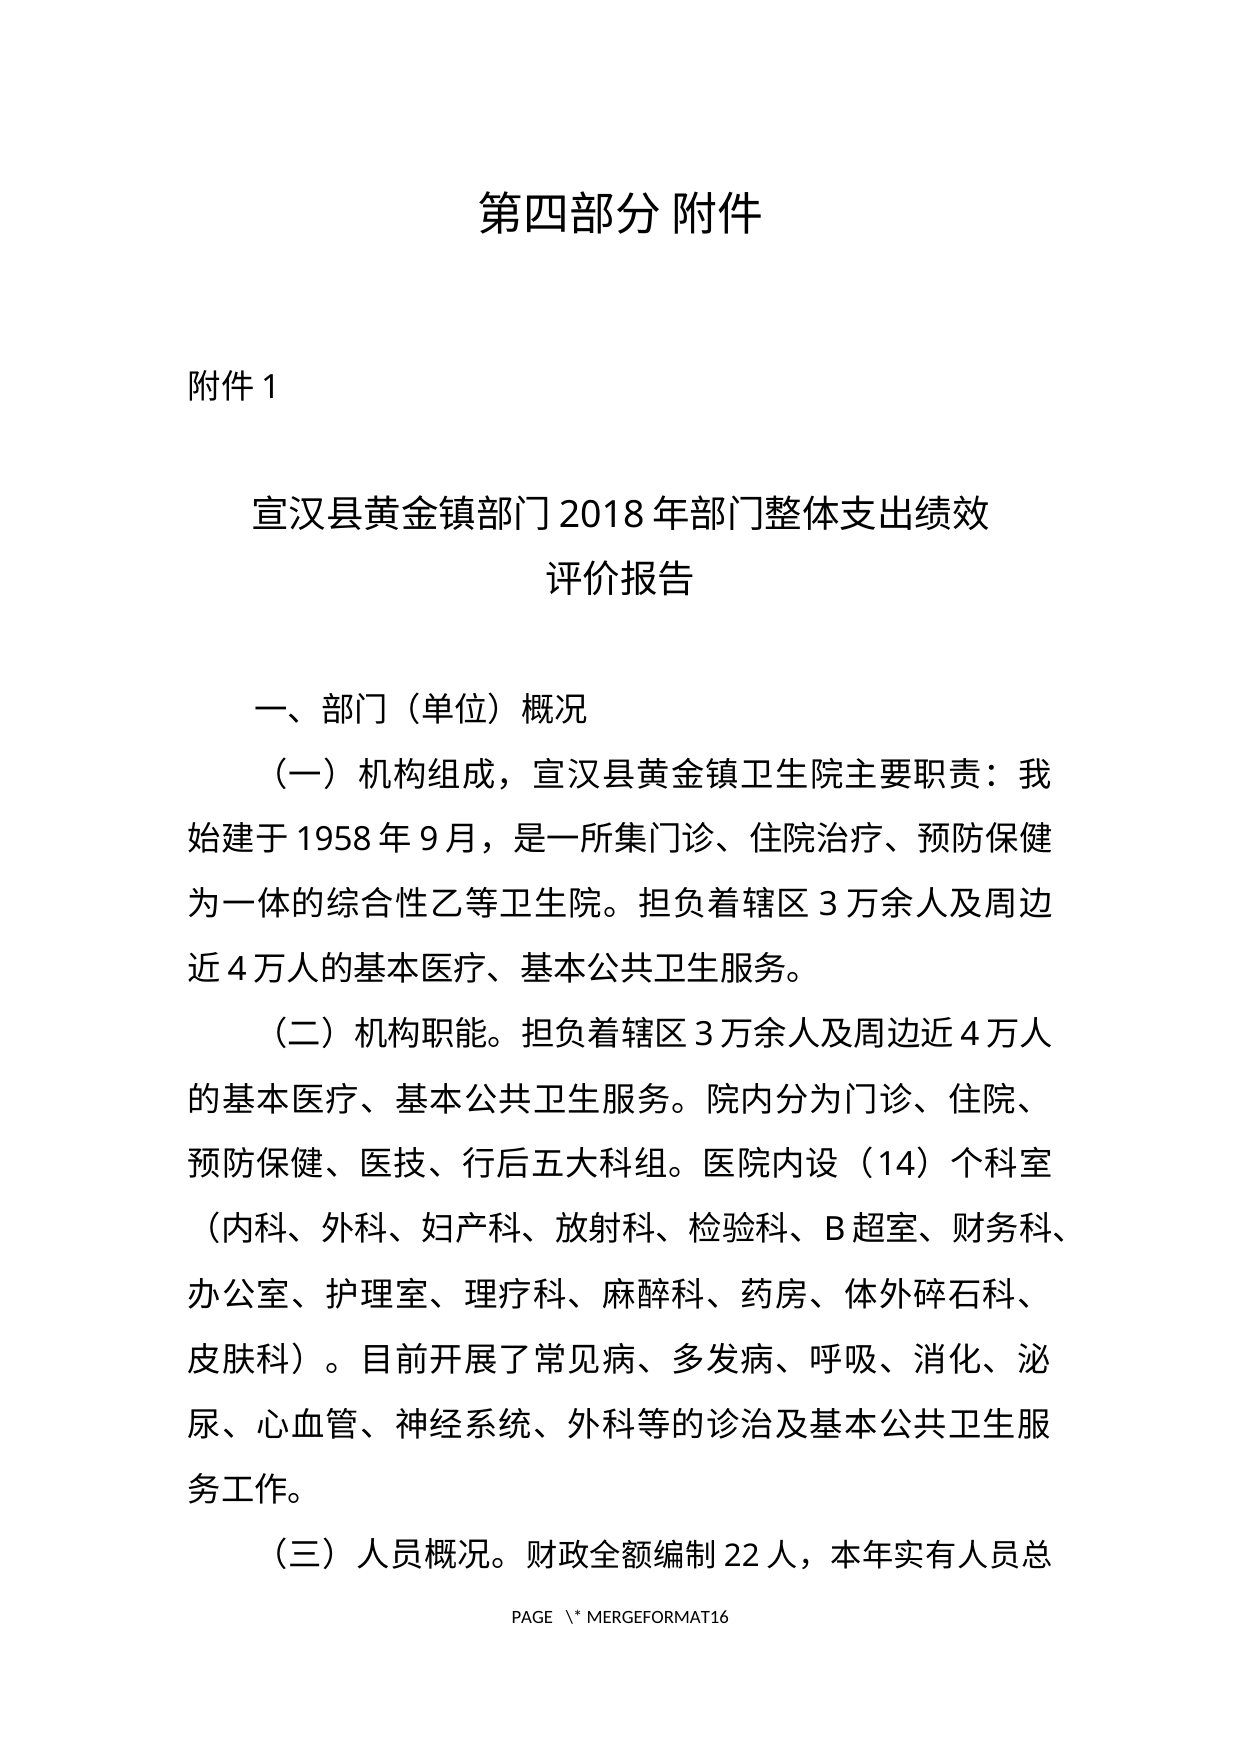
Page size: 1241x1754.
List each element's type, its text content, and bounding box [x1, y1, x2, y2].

text 评价报告 [187, 544, 1053, 609]
text 第四部分 附件 [187, 162, 1053, 259]
text （二）机构职能。担负着辖区3万余人及周边近4万人的基本医疗、基本公共卫生服务。院内分为门诊、住院、预防保健、医技、行后五大科组。医院内设（14）个科室（内科、外科、妇产科、放射科、检验科、B超室、财务科、办公室、护理室、理疗科、麻醉科、药房、体外碎石科、皮肤科）。目前开展了常见病、多发病、呼吸、消化、泌尿、心血管、神经系统、外科等的诊治及基本公共卫生服务工作。 [187, 999, 1053, 1519]
text （一）机构组成，宣汉县黄金镇卫生院主要职责：我始建于1958年9月，是一所集门诊、住院治疗、预防保健为一体的综合性乙等卫生院。担负着辖区3万余人及周边近4万人的基本医疗、基本公共卫生服务。 [187, 739, 1053, 999]
subtitle 附件1 [187, 352, 1053, 417]
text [187, 1519, 1053, 1584]
text 宣汉县黄金镇部门2018年部门整体支出绩效 [187, 479, 1053, 544]
text 一、部门（单位）概况 [187, 674, 1053, 739]
